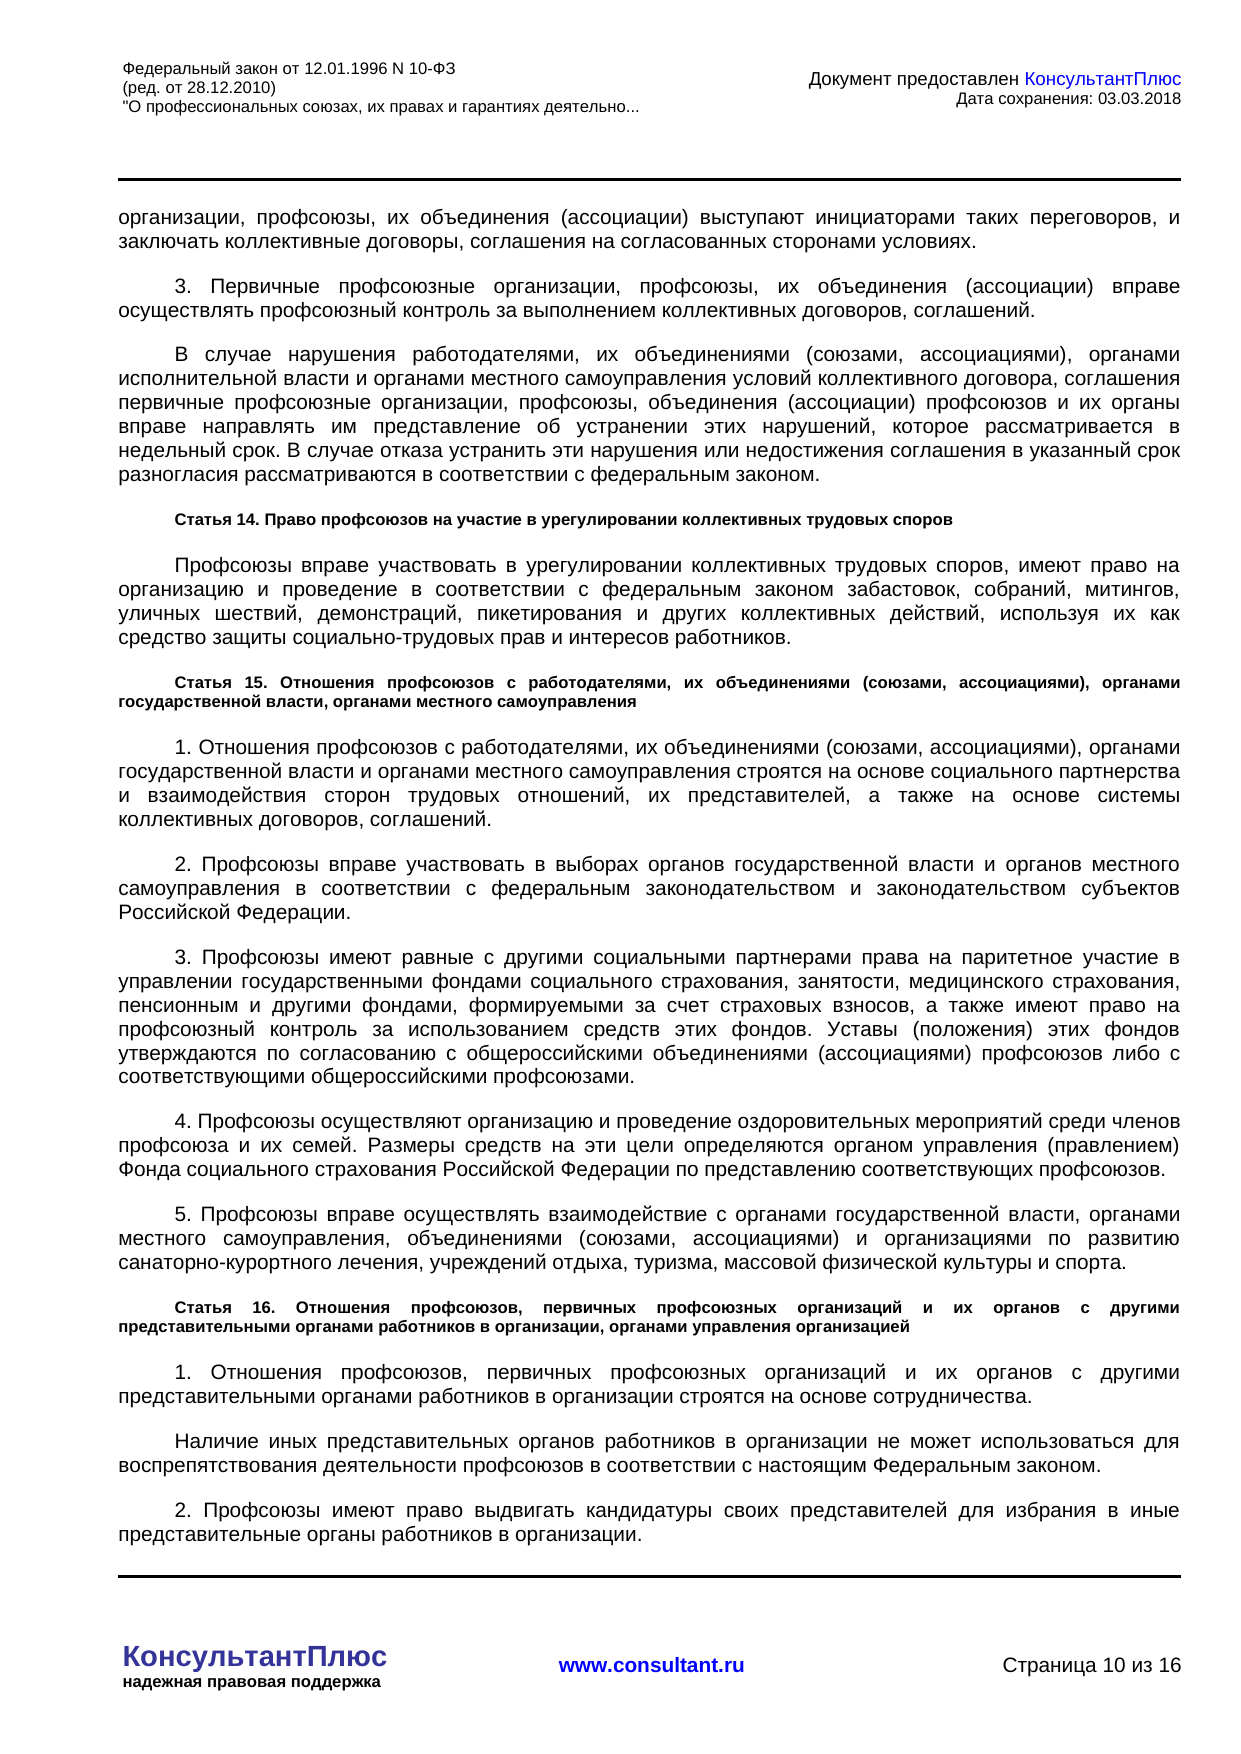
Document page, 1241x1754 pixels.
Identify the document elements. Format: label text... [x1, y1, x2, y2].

title Статья 15. Отношения профсоюзов с работодателями, их объединениями (союзами, ассоциациями), органами государственной власти, органами местного самоуправления [118, 673, 1181, 711]
text 1. Отношения профсоюзов, первичных профсоюзных организаций и их органов с другими представительными органами работников в организации строятся на основе сотрудничества. [118, 1360, 1181, 1408]
text 1. Отношения профсоюзов с работодателями, их объединениями (союзами, ассоциациями), органами государственной власти и органами местного самоуправления строятся на основе социального партнерства и взаимодействия сторон трудовых отношений, их представителей, а также на основе системы коллективных договоров, соглашений. [118, 735, 1181, 831]
text 5. Профсоюзы вправе осуществлять взаимодействие с органами государственной власти, органами местного самоуправления, объединениями (союзами, ассоциациями) и организациями по развитию санаторно-курортного лечения, учреждений отдыха, туризма, массовой физической культуры и спорта. [118, 1202, 1181, 1274]
text Наличие иных представительных органов работников в организации не может использоваться для воспрепятствования деятельности профсоюзов в соответствии с настоящим Федеральным законом. [118, 1429, 1181, 1477]
text 3. Профсоюзы имеют равные с другими социальными партнерами права на паритетное участие в управлении государственными фондами социального страхования, занятости, медицинского страхования, пенсионным и другими фондами, формируемыми за счет страховых взносов, а также имеют право на профсоюзный контроль за использованием средств этих фондов. Уставы (положения) этих фондов утверждаются по согласованию с общероссийскими объединениями (ассоциациями) профсоюзов либо с соответствующими общероссийскими профсоюзами. [118, 944, 1181, 1088]
text Профсоюзы вправе участвовать в урегулировании коллективных трудовых споров, имеют право на организацию и проведение в соответствии с федеральным законом забастовок, собраний, митингов, уличных шествий, демонстраций, пикетирования и других коллективных действий, используя их как средство защиты социально-трудовых прав и интересов работников. [118, 553, 1181, 649]
text 4. Профсоюзы осуществляют организацию и проведение оздоровительных мероприятий среди членов профсоюза и их семей. Размеры средств на эти цели определяются органом управления (правлением) Фонда социального страхования Российской Федерации по представлению соответствующих профсоюзов. [118, 1109, 1181, 1181]
title Статья 16. Отношения профсоюзов, первичных профсоюзных организаций и их органов с другими представительными органами работников в организации, органами управления организацией [118, 1298, 1181, 1336]
text 3. Первичные профсоюзные организации, профсоюзы, их объединения (ассоциации) вправе осуществлять профсоюзный контроль за выполнением коллективных договоров, соглашений. [118, 273, 1181, 321]
text 2. Профсоюзы вправе участвовать в выборах органов государственной власти и органов местного самоуправления в соответствии с федеральным законодательством и законодательством субъектов Российской Федерации. [118, 852, 1181, 924]
title Статья 14. Право профсоюзов на участие в урегулировании коллективных трудовых споров [118, 510, 1181, 529]
text В случае нарушения работодателями, их объединениями (союзами, ассоциациями), органами исполнительной власти и органами местного самоуправления условий коллективного договора, соглашения первичные профсоюзные организации, профсоюзы, объединения (ассоциации) профсоюзов и их органы вправе направлять им представление об устранении этих нарушений, которое рассматривается в недельный срок. В случае отказа устранить эти нарушения или недостижения соглашения в указанный срок разногласия рассматриваются в соответствии с федеральным законом. [118, 342, 1181, 486]
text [118, 205, 1181, 253]
text 2. Профсоюзы имеют право выдвигать кандидатуры своих представителей для избрания в иные представительные органы работников в организации. [118, 1497, 1181, 1545]
